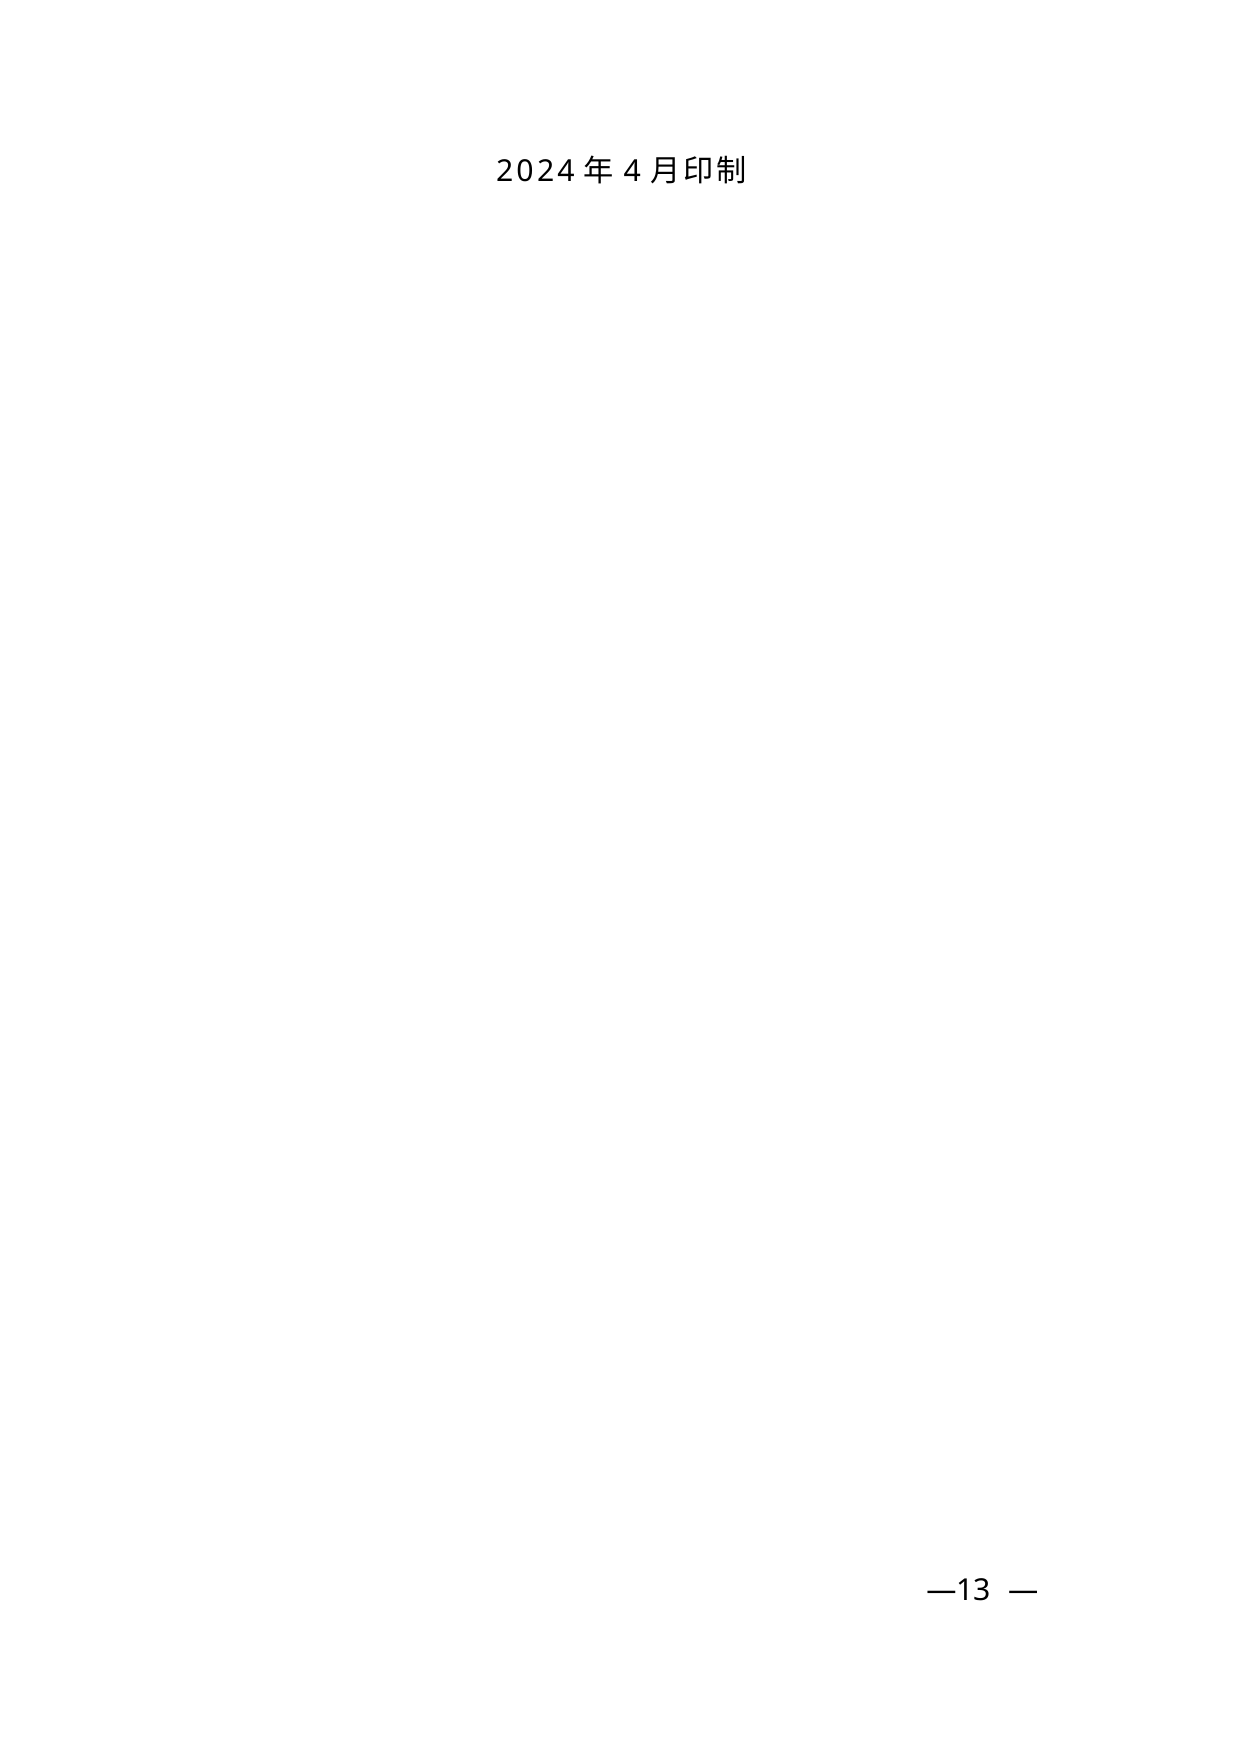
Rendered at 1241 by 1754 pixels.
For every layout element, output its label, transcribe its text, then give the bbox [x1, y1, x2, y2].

text 2024年4月印制 [496, 149, 1054, 189]
